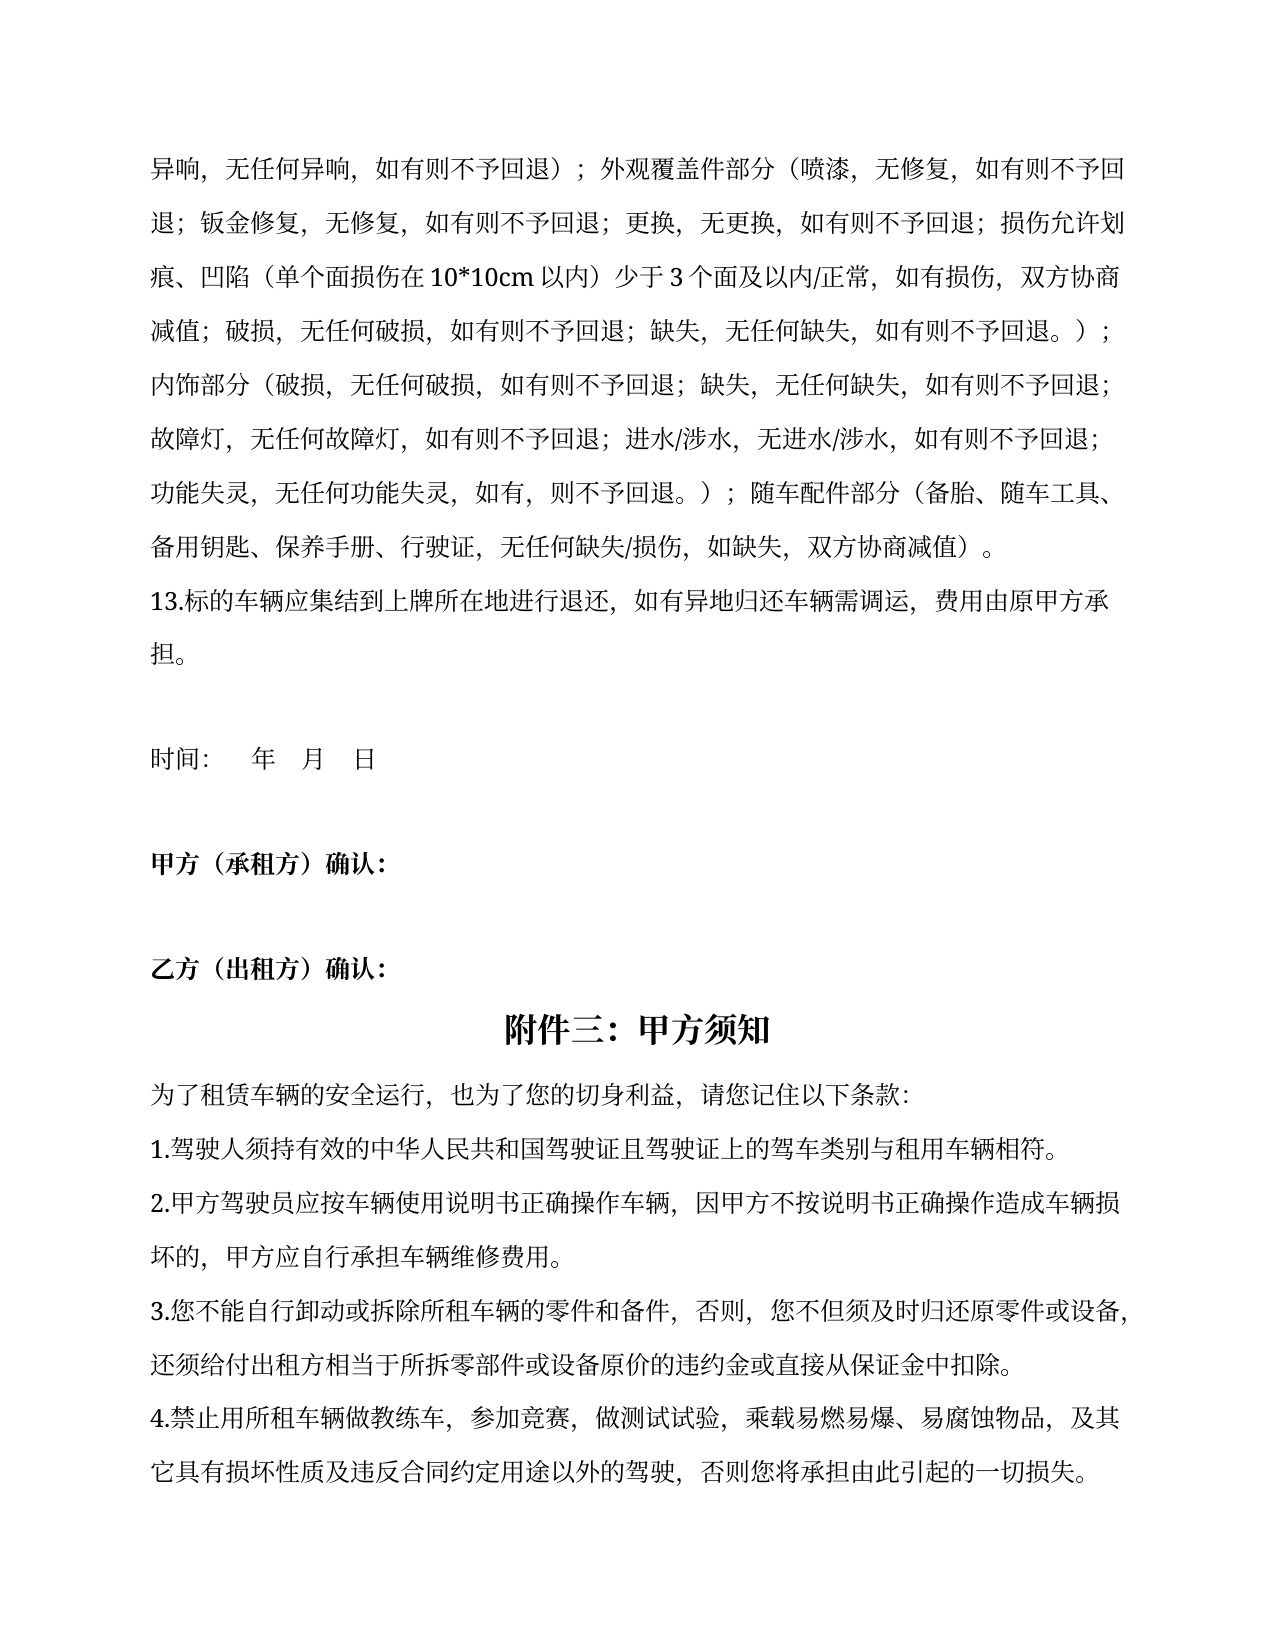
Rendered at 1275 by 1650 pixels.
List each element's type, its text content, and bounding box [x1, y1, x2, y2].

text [150, 150, 1125, 563]
subtitle 附件三：甲方须知 [150, 1004, 1125, 1052]
text 乙方（出租方）确认： [150, 950, 1125, 986]
text 甲方（承租方）确认： [150, 845, 1125, 881]
text 1.驾驶人须持有效的中华人民共和国驾驶证且驾驶证上的驾车类别与租用车辆相符。 [150, 1129, 1125, 1166]
text 13.标的车辆应集结到上牌所在地进行退还，如有异地归还车辆需调运，费用由原甲方承担。 [150, 581, 1125, 671]
text 2.甲方驾驶员应按车辆使用说明书正确操作车辆，因甲方不按说明书正确操作造成车辆损坏的，甲方应自行承担车辆维修费用。 [150, 1183, 1125, 1273]
text 4.禁止用所租车辆做教练车，参加竞赛，做测试试验，乘载易燃易爆、易腐蚀物品，及其它具有损坏性质及违反合同约定用途以外的驾驶，否则您将承担由此引起的一切损失。 [150, 1399, 1125, 1489]
text 为了租赁车辆的安全运行，也为了您的切身利益，请您记住以下条款： [150, 1076, 1125, 1112]
text 3.您不能自行卸动或拆除所租车辆的零件和备件，否则，您不但须及时归还原零件或设备，还须给付出租方相当于所拆零部件或设备原价的违约金或直接从保证金中扣除。 [150, 1291, 1125, 1381]
text 时间： 年 月 日 [150, 740, 1125, 776]
